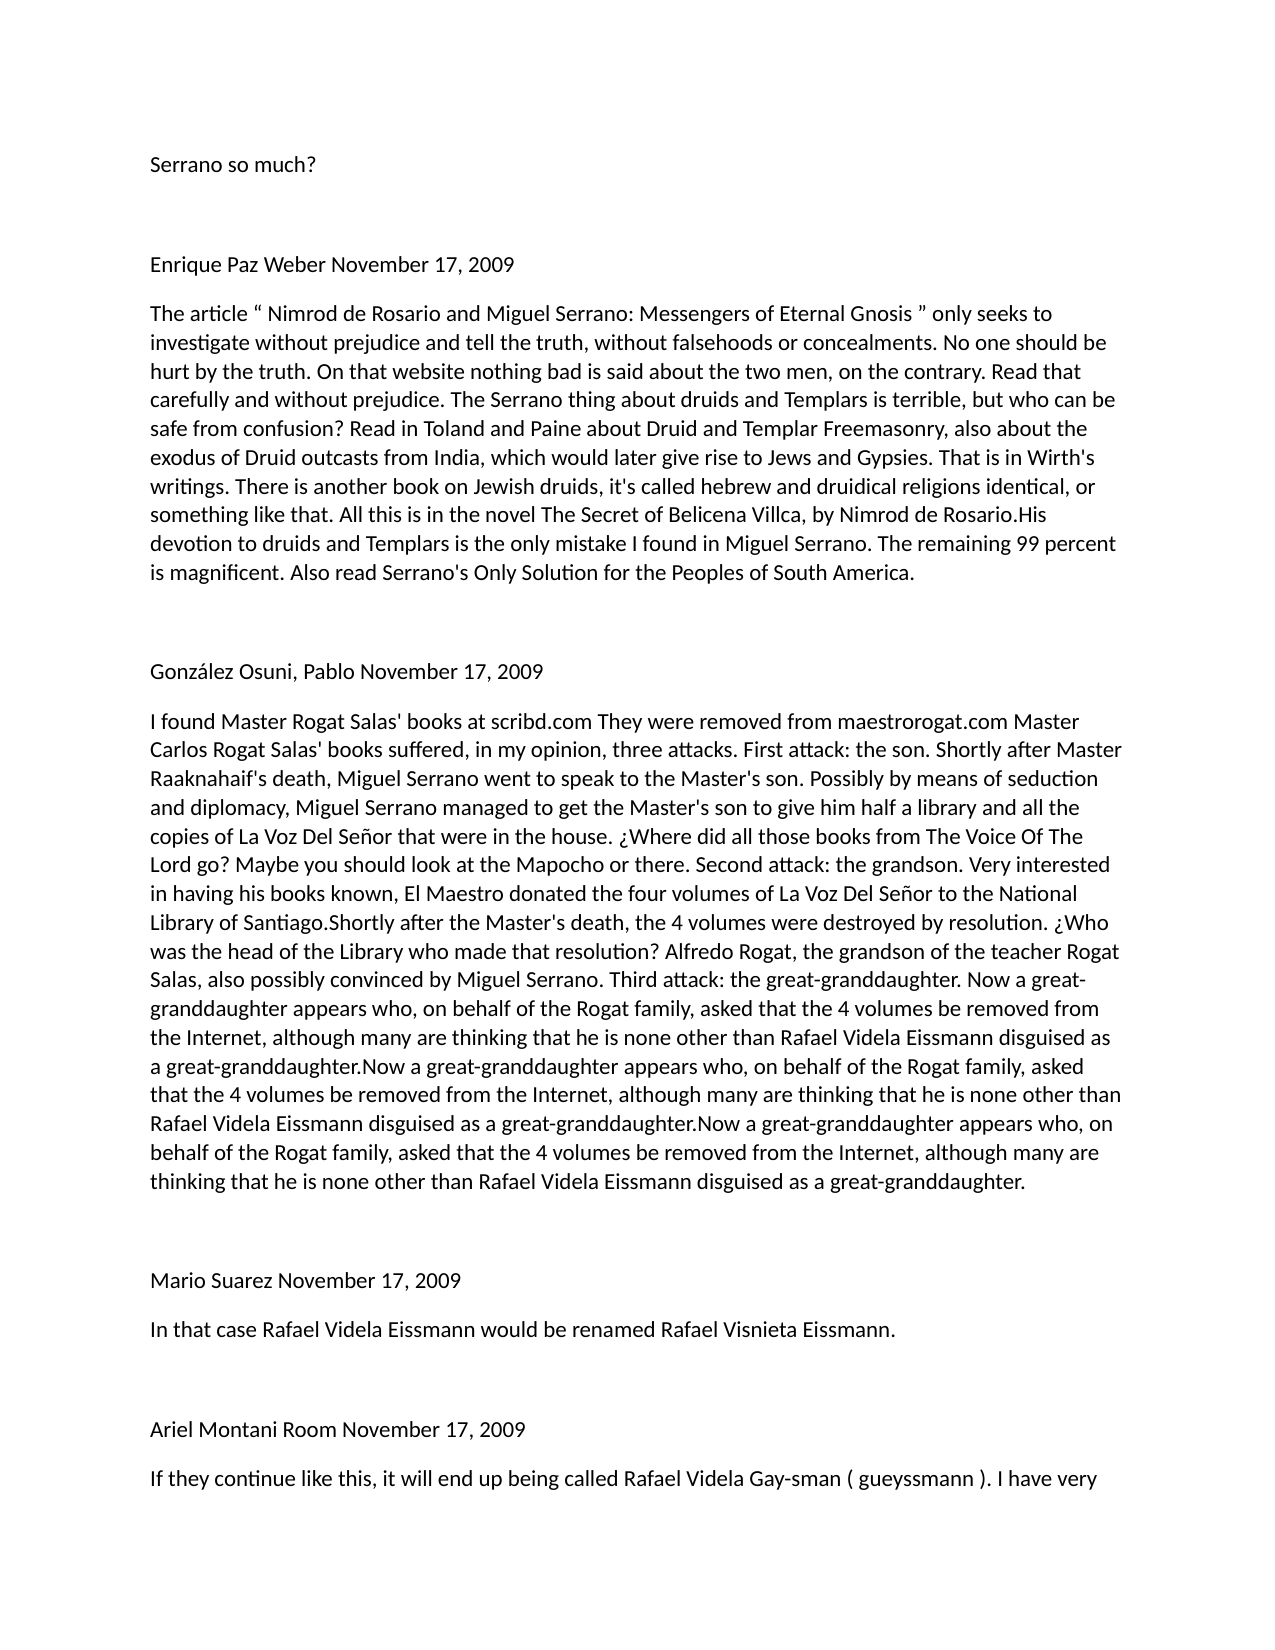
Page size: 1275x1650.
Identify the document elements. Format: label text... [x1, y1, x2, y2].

text Enrique Paz Weber November 17, 2009 [150, 249, 1125, 278]
text Ariel Montani Room November 17, 2009 [150, 1414, 1125, 1443]
text In that case Rafael Videla Eissmann would be renamed Rafael Visnieta Eissmann. [150, 1315, 1125, 1344]
text The article “ Nimrod de Rosario and Miguel Serrano: Messengers of Eternal Gnosis ” only seeks to investigate without prejudice and tell the truth, without falsehoods or concealments. No one should be hurt by the truth. On that website nothing bad is said about the two men, on the contrary. Read that carefully and without prejudice. The Serrano thing about druids and Templars is terrible, but who can be safe from confusion? Read in Toland and Paine about Druid and Templar Freemasonry, also about the exodus of Druid outcasts from India, which would later give rise to Jews and Gypsies. That is in Wirth's writings. There is another book on Jewish druids, it's called hebrew and druidical religions identical, or something like that. All this is in the novel The Secret of Belicena Villca, by Nimrod de Rosario.His devotion to druids and Templars is the only mistake I found in Miguel Serrano. The remaining 99 percent is magnificent. Also read Serrano's Only Solution for the Peoples of South America. [150, 299, 1125, 586]
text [150, 150, 1125, 179]
text Mario Suarez November 17, 2009 [150, 1265, 1125, 1294]
text González Osuni, Pablo November 17, 2009 [150, 657, 1125, 685]
text I found Master Rogat Salas' books at scribd.com They were removed from maestrorogat.com Master Carlos Rogat Salas' books suffered, in my opinion, three attacks. First attack: the son. Shortly after Master Raaknahaif's death, Miguel Serrano went to speak to the Master's son. Possibly by means of seduction and diplomacy, Miguel Serrano managed to get the Master's son to give him half a library and all the copies of La Voz Del Señor that were in the house. ¿Where did all those books from The Voice Of The Lord go? Maybe you should look at the Mapocho or there. Second attack: the grandson. Very interested in having his books known, El Maestro donated the four volumes of La Voz Del Señor to the National Library of Santiago.Shortly after the Master's death, the 4 volumes were destroyed by resolution. ¿Who was the head of the Library who made that resolution? Alfredo Rogat, the grandson of the teacher Rogat Salas, also possibly convinced by Miguel Serrano. Third attack: the great-granddaughter. Now a great-granddaughter appears who, on behalf of the Rogat family, asked that the 4 volumes be removed from the Internet, although many are thinking that he is none other than Rafael Videla Eissmann disguised as a great-granddaughter.Now a great-granddaughter appears who, on behalf of the Rogat family, asked that the 4 volumes be removed from the Internet, although many are thinking that he is none other than Rafael Videla Eissmann disguised as a great-granddaughter.Now a great-granddaughter appears who, on behalf of the Rogat family, asked that the 4 volumes be removed from the Internet, although many are thinking that he is none other than Rafael Videla Eissmann disguised as a great-granddaughter. [150, 706, 1125, 1195]
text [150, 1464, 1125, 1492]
